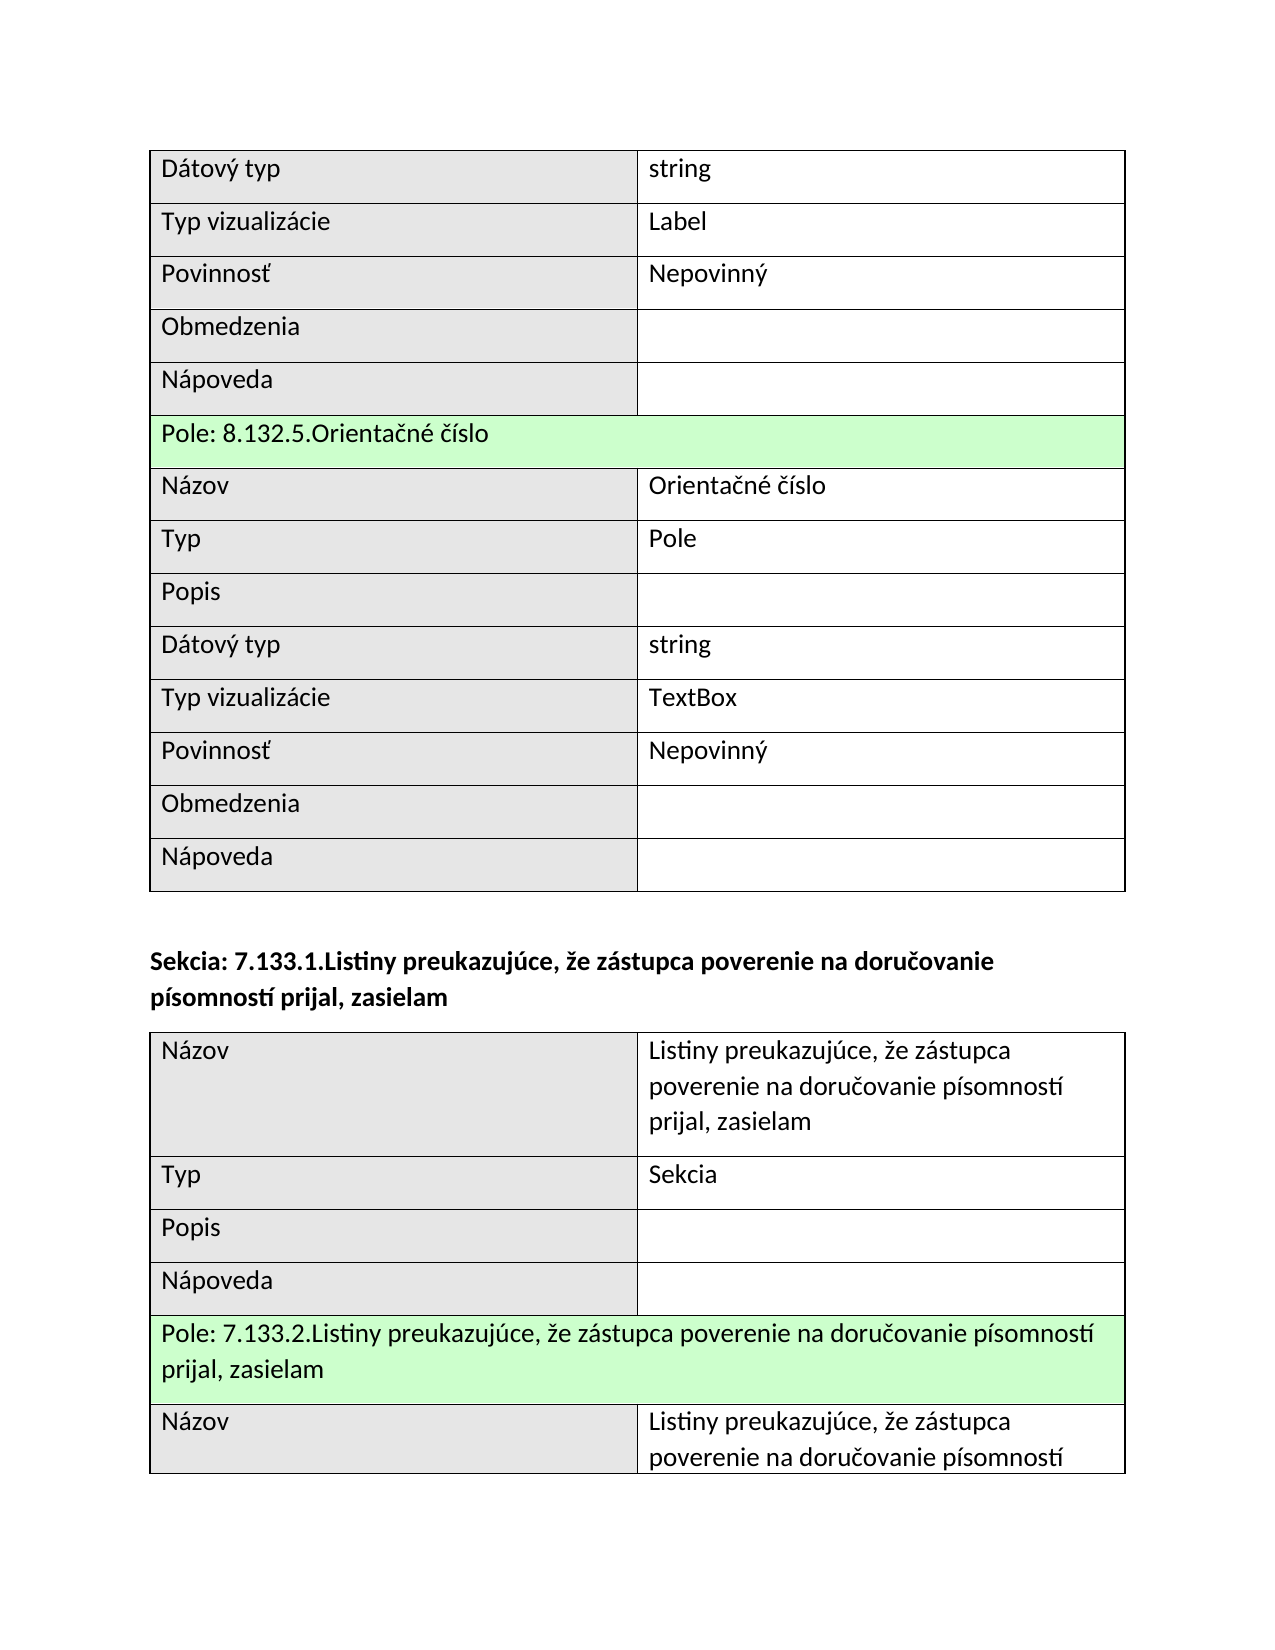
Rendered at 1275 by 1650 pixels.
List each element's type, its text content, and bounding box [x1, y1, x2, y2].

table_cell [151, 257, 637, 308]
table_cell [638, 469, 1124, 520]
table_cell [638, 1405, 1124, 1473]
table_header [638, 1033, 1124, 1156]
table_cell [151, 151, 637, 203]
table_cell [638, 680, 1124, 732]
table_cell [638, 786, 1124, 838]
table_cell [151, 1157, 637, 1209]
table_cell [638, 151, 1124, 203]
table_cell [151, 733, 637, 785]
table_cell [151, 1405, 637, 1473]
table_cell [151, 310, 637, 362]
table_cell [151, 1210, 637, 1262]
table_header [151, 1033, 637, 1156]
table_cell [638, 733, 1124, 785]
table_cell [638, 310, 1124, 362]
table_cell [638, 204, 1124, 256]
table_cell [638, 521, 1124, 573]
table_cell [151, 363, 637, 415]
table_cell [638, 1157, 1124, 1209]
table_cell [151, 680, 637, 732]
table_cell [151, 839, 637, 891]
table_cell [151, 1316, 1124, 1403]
text Sekcia: 7.133.1.Listiny preukazujúce, že zástupca poverenie na doručovanie písomností prijal, zasielam [150, 944, 1125, 1013]
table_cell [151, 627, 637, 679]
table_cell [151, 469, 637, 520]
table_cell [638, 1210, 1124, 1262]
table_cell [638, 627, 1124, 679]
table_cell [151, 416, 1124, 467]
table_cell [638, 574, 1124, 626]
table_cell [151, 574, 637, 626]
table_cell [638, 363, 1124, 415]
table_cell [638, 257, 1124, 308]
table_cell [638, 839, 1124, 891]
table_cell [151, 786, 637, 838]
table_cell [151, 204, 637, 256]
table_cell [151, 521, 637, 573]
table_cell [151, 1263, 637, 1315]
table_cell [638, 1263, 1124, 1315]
